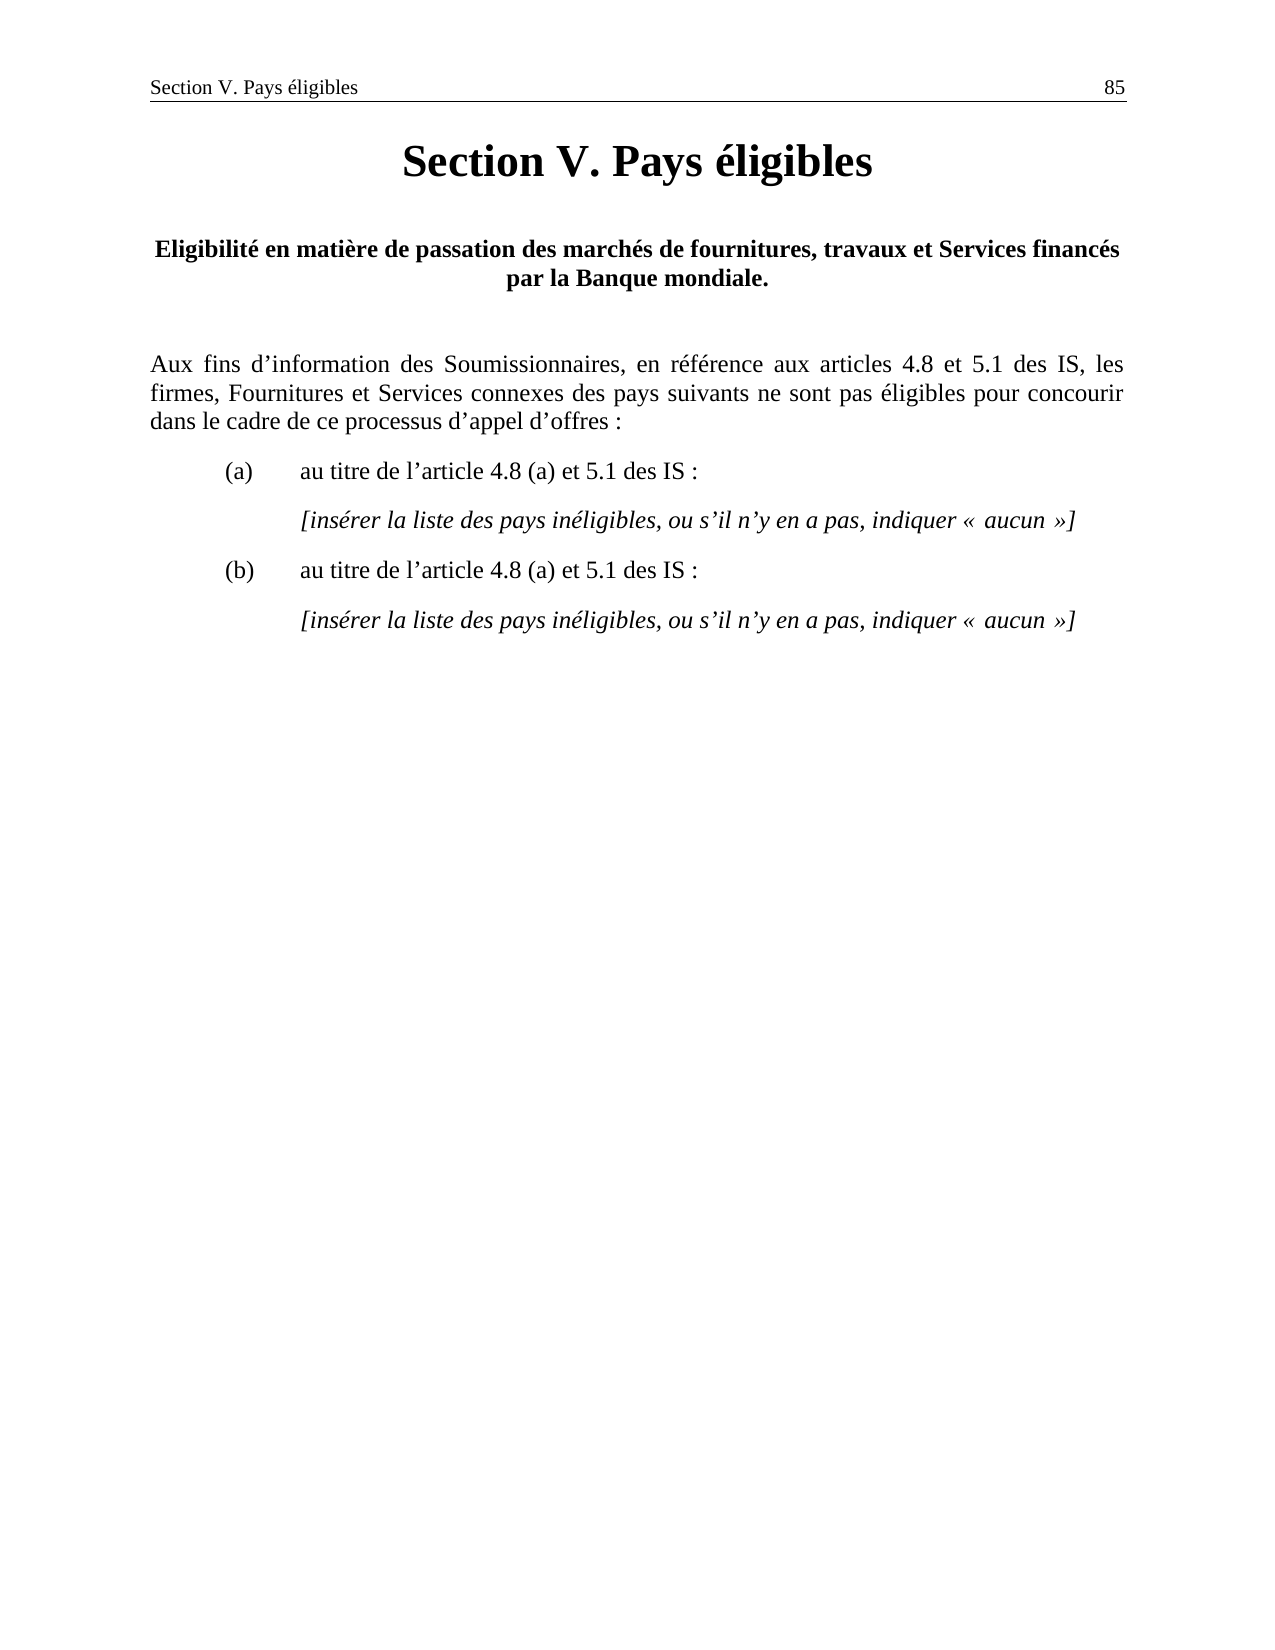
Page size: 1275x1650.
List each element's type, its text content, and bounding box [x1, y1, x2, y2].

text [insérer la liste des pays inéligibles, ou s’il n’y en a pas, indiquer « aucun »] [300, 506, 1125, 534]
text [insérer la liste des pays inéligibles, ou s’il n’y en a pas, indiquer « aucun »] [300, 605, 1125, 633]
text (a) au titre de l’article 4.8 (a) et 5.1 des IS : [225, 456, 1125, 485]
text Aux fins d’information des Soumissionnaires, en référence aux articles 4.8 et 5.1 des IS, les firmes, Fournitures et Services connexes des pays suivants ne sont pas éligibles pour concourir dans le cadre de ce processus d’appel d’offres : [150, 349, 1125, 435]
text (b) au titre de l’article 4.8 (a) et 5.1 des IS : [225, 555, 1125, 584]
subtitle Section V. Pays éligibles [150, 133, 1125, 186]
text Eligibilité en matière de passation des marchés de fournitures, travaux et Services financés par la Banque mondiale. [150, 234, 1125, 291]
